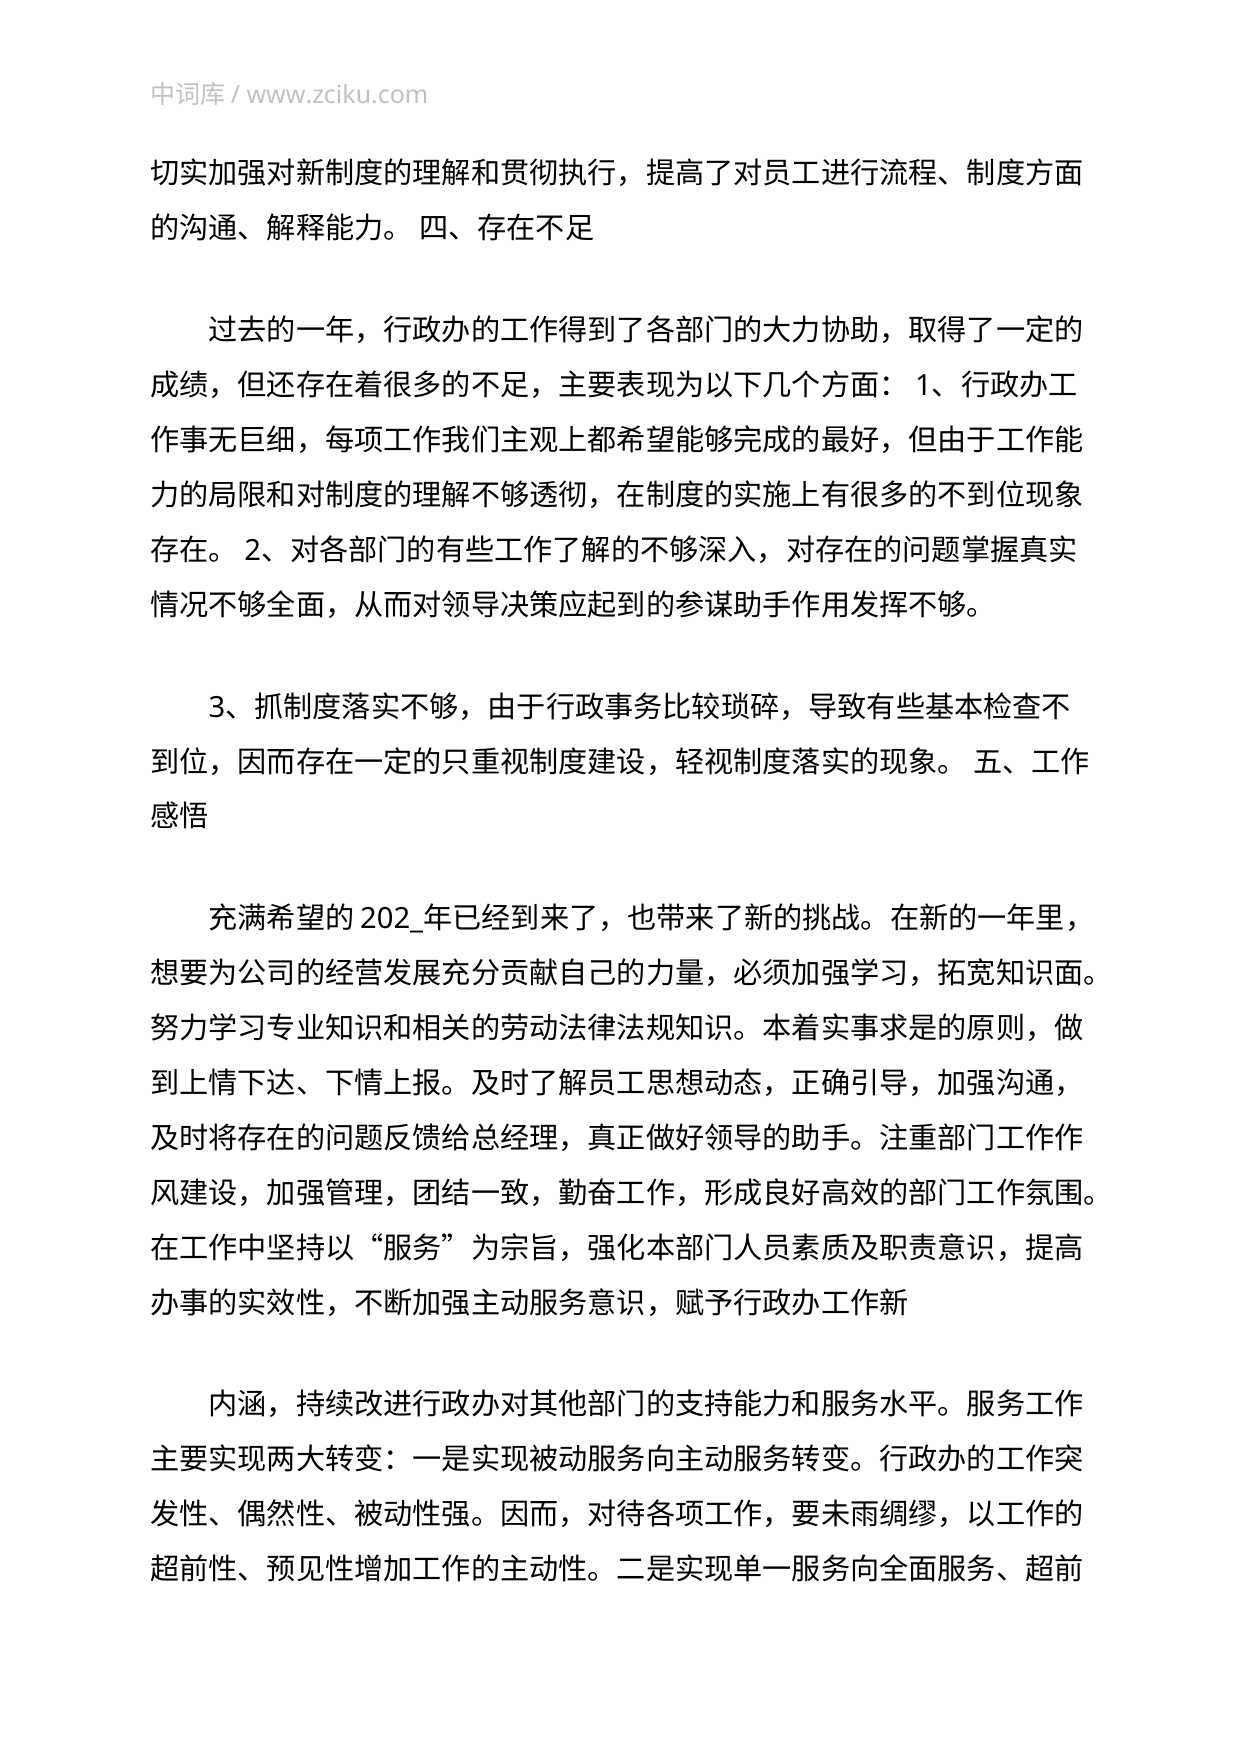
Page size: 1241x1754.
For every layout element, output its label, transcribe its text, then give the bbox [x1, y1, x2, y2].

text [150, 150, 1090, 247]
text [150, 1381, 1090, 1588]
text 过去的一年，行政办的工作得到了各部门的大力协助，取得了一定的成绩，但还存在着很多的不足，主要表现为以下几个方面： 1、行政办工作事无巨细，每项工作我们主观上都希望能够完成的最好，但由于工作能力的局限和对制度的理解不够透彻，在制度的实施上有很多的不到位现象存在。 2、对各部门的有些工作了解的不够深入，对存在的问题掌握真实情况不够全面，从而对领导决策应起到的参谋助手作用发挥不够。 [150, 307, 1090, 624]
text 充满希望的202_年已经到来了，也带来了新的挑战。在新的一年里，想要为公司的经营发展充分贡献自己的力量，必须加强学习，拓宽知识面。努力学习专业知识和相关的劳动法律法规知识。本着实事求是的原则，做到上情下达、下情上报。及时了解员工思想动态，正确引导，加强沟通，及时将存在的问题反馈给总经理，真正做好领导的助手。注重部门工作作风建设，加强管理，团结一致，勤奋工作，形成良好高效的部门工作氛围。在工作中坚持以“服务”为宗旨，强化本部门人员素质及职责意识，提高办事的实效性，不断加强主动服务意识，赋予行政办工作新 [150, 895, 1090, 1321]
text 3、抓制度落实不够，由于行政事务比较琐碎，导致有些基本检查不到位，因而存在一定的只重视制度建设，轻视制度落实的现象。 五、工作感悟 [150, 683, 1090, 835]
